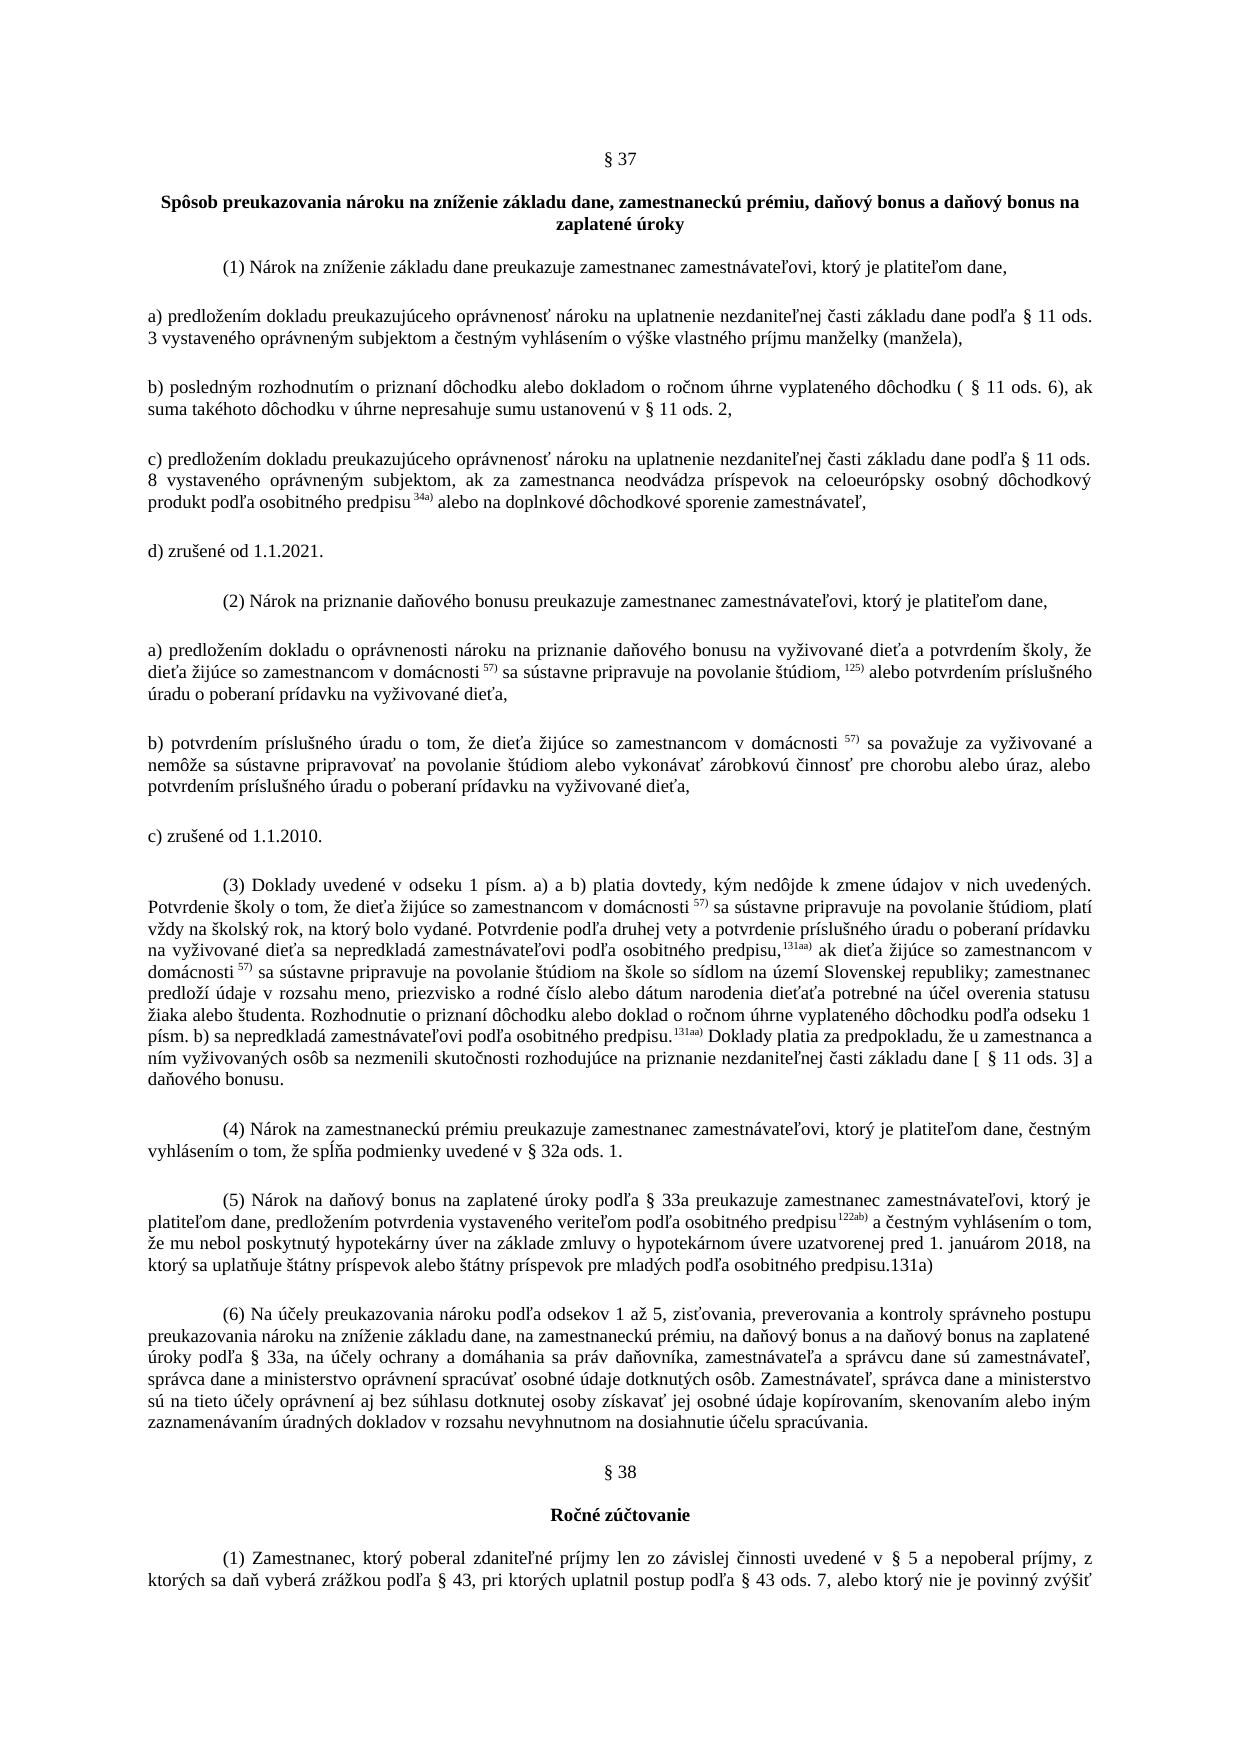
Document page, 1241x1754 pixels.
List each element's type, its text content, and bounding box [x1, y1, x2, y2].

text c) predložením dokladu preukazujúceho oprávnenosť nároku na uplatnenie nezdaniteľnej časti základu dane podľa § 11 ods. 8 vystaveného oprávneným subjektom, ak za zamestnanca neodvádza príspevok na celoeurópsky osobný dôchodkový produkt podľa osobitného predpisu 34a) alebo na doplnkové dôchodkové sporenie zamestnávateľ, [148, 447, 1092, 512]
text Ročné zúčtovanie [148, 1504, 1092, 1525]
text (2) Nárok na priznanie daňového bonusu preukazuje zamestnanec zamestnávateľovi, ktorý je platiteľom dane, [148, 590, 1092, 611]
text § 37 [148, 148, 1092, 169]
text a) predložením dokladu o oprávnenosti nároku na priznanie daňového bonusu na vyživované dieťa a potvrdením školy, že dieťa žijúce so zamestnancom v domácnosti 57) sa sústavne pripravuje na povolanie štúdiom, 125) alebo potvrdením príslušného úradu o poberaní prídavku na vyživované dieťa, [148, 639, 1092, 704]
text (1) Nárok na zníženie základu dane preukazuje zamestnanec zamestnávateľovi, ktorý je platiteľom dane, [148, 256, 1092, 277]
text (3) Doklady uvedené v odseku 1 písm. a) a b) platia dovtedy, kým nedôjde k zmene údajov v nich uvedených. Potvrdenie školy o tom, že dieťa žijúce so zamestnancom v domácnosti 57) sa sústavne pripravuje na povolanie štúdiom, platí vždy na školský rok, na ktorý bolo vydané. Potvrdenie podľa druhej vety a potvrdenie príslušného úradu o poberaní prídavku na vyživované dieťa sa nepredkladá zamestnávateľovi podľa osobitného predpisu,131aa) ak dieťa žijúce so zamestnancom v domácnosti 57) sa sústavne pripravuje na povolanie štúdiom na škole so sídlom na území Slovenskej republiky; zamestnanec predloží údaje v rozsahu meno, priezvisko a rodné číslo alebo dátum narodenia dieťaťa potrebné na účel overenia statusu žiaka alebo študenta. Rozhodnutie o priznaní dôchodku alebo doklad o ročnom úhrne vyplateného dôchodku podľa odseku 1 písm. b) sa nepredkladá zamestnávateľovi podľa osobitného predpisu.131aa) Doklady platia za predpokladu, že u zamestnanca a ním vyživovaných osôb sa nezmenili skutočnosti rozhodujúce na priznanie nezdaniteľnej časti základu dane [ § 11 ods. 3] a daňového bonusu. [148, 874, 1092, 1090]
text Spôsob preukazovania nároku na zníženie základu dane, zamestnaneckú prémiu, daňový bonus a daňový bonus na zaplatené úroky [148, 191, 1092, 234]
text c) zrušené od 1.1.2010. [148, 825, 1092, 846]
text (6) Na účely preukazovania nároku podľa odsekov 1 až 5, zisťovania, preverovania a kontroly správneho postupu preukazovania nároku na zníženie základu dane, na zamestnaneckú prémiu, na daňový bonus a na daňový bonus na zaplatené úroky podľa § 33a, na účely ochrany a domáhania sa práv daňovníka, zamestnávateľa a správcu dane sú zamestnávateľ, správca dane a ministerstvo oprávnení spracúvať osobné údaje dotknutých osôb. Zamestnávateľ, správca dane a ministerstvo sú na tieto účely oprávnení aj bez súhlasu dotknutej osoby získavať jej osobné údaje kopírovaním, skenovaním alebo iným zaznamenávaním úradných dokladov v rozsahu nevyhnutnom na dosiahnutie účelu spracúvania. [148, 1303, 1092, 1433]
text § 38 [148, 1461, 1092, 1482]
text (4) Nárok na zamestnaneckú prémiu preukazuje zamestnanec zamestnávateľovi, ktorý je platiteľom dane, čestným vyhlásením o tom, že spĺňa podmienky uvedené v § 32a ods. 1. [148, 1118, 1092, 1161]
text b) potvrdením príslušného úradu o tom, že dieťa žijúce so zamestnancom v domácnosti 57) sa považuje za vyživované a nemôže sa sústavne pripravovať na povolanie štúdiom alebo vykonávať zárobkovú činnosť pre chorobu alebo úraz, alebo potvrdením príslušného úradu o poberaní prídavku na vyživované dieťa, [148, 732, 1092, 797]
text d) zrušené od 1.1.2021. [148, 540, 1092, 562]
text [148, 1547, 1092, 1590]
text a) predložením dokladu preukazujúceho oprávnenosť nároku na uplatnenie nezdaniteľnej časti základu dane podľa § 11 ods. 3 vystaveného oprávneným subjektom a čestným vyhlásením o výške vlastného príjmu manželky (manžela), [148, 305, 1092, 348]
text b) posledným rozhodnutím o priznaní dôchodku alebo dokladom o ročnom úhrne vyplateného dôchodku ( § 11 ods. 6), ak suma takéhoto dôchodku v úhrne nepresahuje sumu ustanovenú v § 11 ods. 2, [148, 376, 1092, 419]
text (5) Nárok na daňový bonus na zaplatené úroky podľa § 33a preukazuje zamestnanec zamestnávateľovi, ktorý je platiteľom dane, predložením potvrdenia vystaveného veriteľom podľa osobitného predpisu122ab) a čestným vyhlásením o tom, že mu nebol poskytnutý hypotekárny úver na základe zmluvy o hypotekárnom úvere uzatvorenej pred 1. januárom 2018, na ktorý sa uplatňuje štátny príspevok alebo štátny príspevok pre mladých podľa osobitného predpisu.131a) [148, 1189, 1092, 1275]
